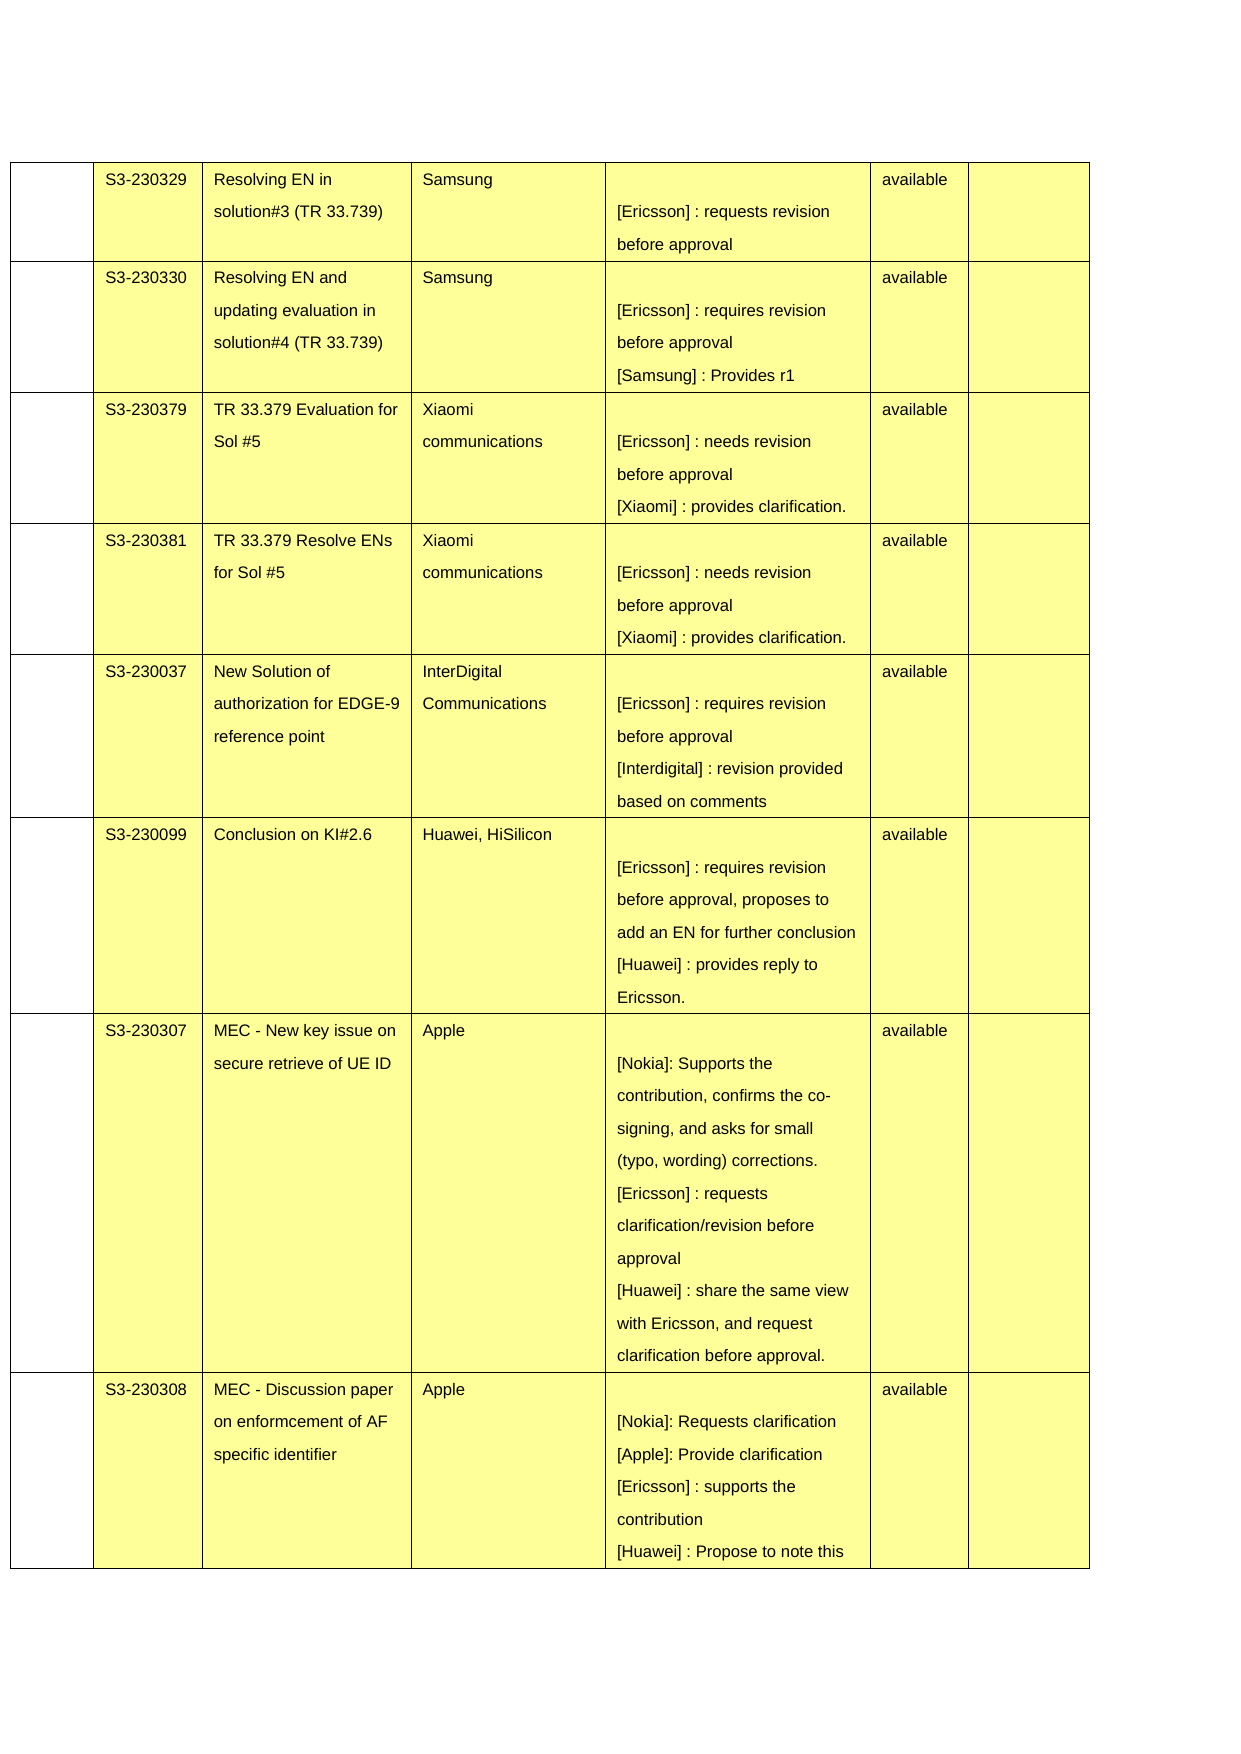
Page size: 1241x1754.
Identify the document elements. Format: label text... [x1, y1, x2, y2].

table_cell Samsung [412, 163, 605, 261]
table_cell available [871, 524, 968, 654]
table_cell Apple [412, 1373, 605, 1568]
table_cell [203, 1373, 411, 1568]
table_cell [969, 393, 1089, 523]
table_cell S3-230329 [94, 163, 202, 261]
table_cell [11, 262, 93, 392]
table_cell [Ericsson] : requires revision before approval [Interdigital] : revision provided based on comments [606, 655, 870, 817]
table_cell InterDigital Communications [412, 655, 605, 817]
table_cell [11, 393, 93, 523]
table_cell S3-230381 [94, 524, 202, 654]
table_cell available [871, 1373, 968, 1568]
table_cell [Ericsson] : needs revision before approval [Xiaomi] : provides clarification. [606, 393, 870, 523]
table_cell S3-230308 [94, 1373, 202, 1568]
table_cell [Ericsson] : requires revision before approval, proposes to add an EN for further conclusion [Huawei] : provides reply to Ericsson. [606, 818, 870, 1013]
table_cell [11, 524, 93, 654]
table_cell [Ericsson] : needs revision before approval [Xiaomi] : provides clarification. [606, 524, 870, 654]
table_cell Huawei, HiSilicon [412, 818, 605, 1013]
table_cell S3-230099 [94, 818, 202, 1013]
table_cell [11, 1014, 93, 1372]
table_cell available [871, 1014, 968, 1372]
table_cell TR 33.379 Resolve ENs for Sol #5 [203, 524, 411, 654]
table_cell available [871, 262, 968, 392]
table_cell available [871, 163, 968, 261]
table_cell Samsung [412, 262, 605, 392]
table_cell [969, 524, 1089, 654]
table_cell Resolving EN in solution#3 (TR 33.739) [203, 163, 411, 261]
table_cell [11, 655, 93, 817]
table_cell [969, 655, 1089, 817]
table_cell Apple [412, 1014, 605, 1372]
table_cell [969, 818, 1089, 1013]
table_cell [Nokia]: Supports the contribution, confirms the co-signing, and asks for small (typo, wording) corrections. [Ericsson] : requests clarification/revision before approval [Huawei] : share the same view with Ericsson, and request clarification before approval. [606, 1014, 870, 1372]
table_cell [11, 818, 93, 1013]
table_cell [606, 1373, 870, 1568]
table_cell [969, 163, 1089, 261]
table_cell MEC - New key issue on secure retrieve of UE ID [203, 1014, 411, 1372]
table_cell S3-230037 [94, 655, 202, 817]
table_cell Conclusion on KI#2.6 [203, 818, 411, 1013]
table_cell [11, 1373, 93, 1568]
table_cell available [871, 655, 968, 817]
table_cell S3-230330 [94, 262, 202, 392]
table_cell Xiaomi communications [412, 393, 605, 523]
table_cell S3-230379 [94, 393, 202, 523]
table_cell [969, 1014, 1089, 1372]
table_cell [969, 262, 1089, 392]
table_cell TR 33.379 Evaluation for Sol #5 [203, 393, 411, 523]
table_cell New Solution of authorization for EDGE-9 reference point [203, 655, 411, 817]
table_cell S3-230307 [94, 1014, 202, 1372]
table_cell [Ericsson] : requires revision before approval [Samsung] : Provides r1 [606, 262, 870, 392]
table_cell available [871, 818, 968, 1013]
table_cell [11, 163, 93, 261]
table_cell [Ericsson] : requests revision before approval [606, 163, 870, 261]
table_cell Xiaomi communications [412, 524, 605, 654]
table_cell [969, 1373, 1089, 1568]
table_cell available [871, 393, 968, 523]
table_cell Resolving EN and updating evaluation in solution#4 (TR 33.739) [203, 262, 411, 392]
